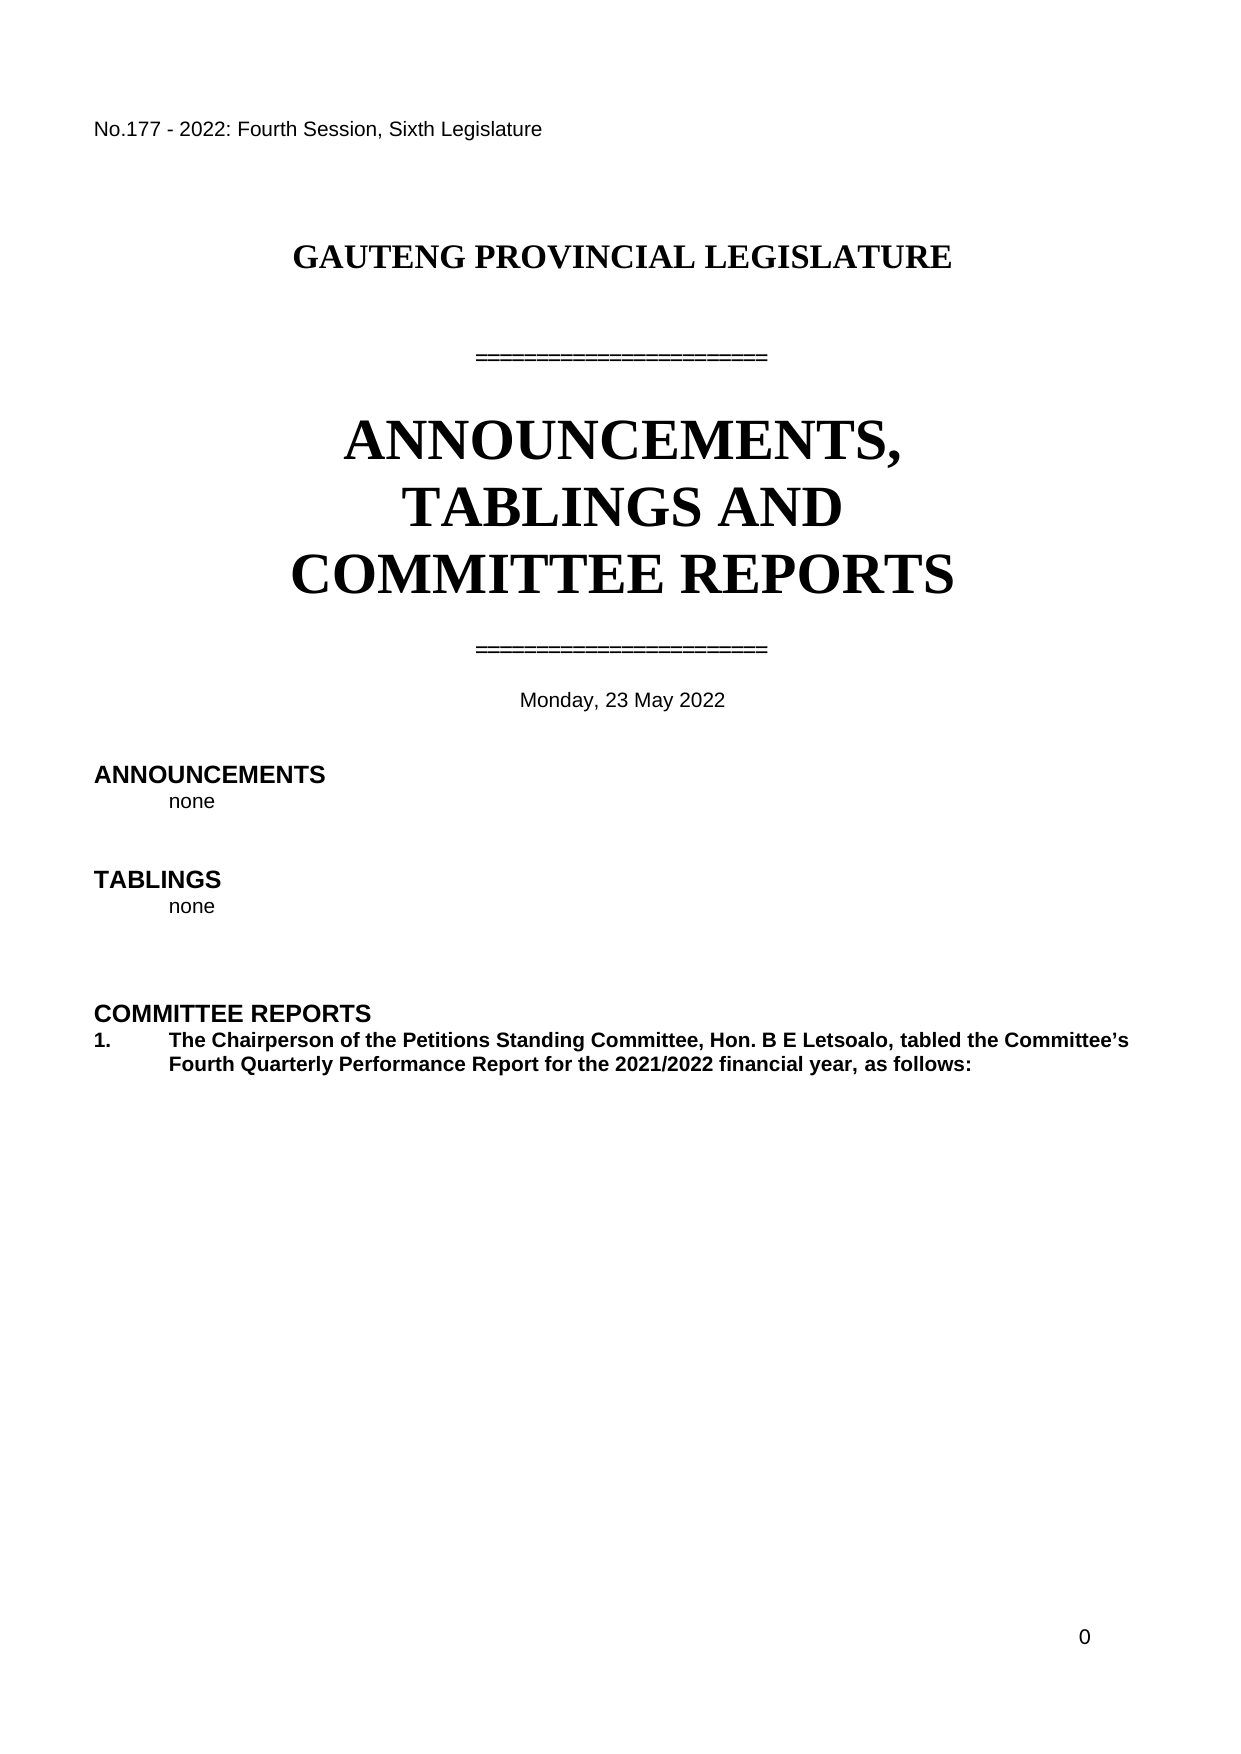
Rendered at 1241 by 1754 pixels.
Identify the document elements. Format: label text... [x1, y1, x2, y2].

text COMMITTEE REPORTS [94, 999, 1151, 1028]
text none [169, 788, 1224, 812]
text GAUTENG PROVINCIAL LEGISLATURE [94, 236, 1151, 276]
text Monday, 23 May 2022 [94, 688, 1151, 712]
text ======================== [94, 343, 1151, 372]
text none [94, 894, 1151, 918]
text No.177 - 2022: Fourth Session, Sixth Legislature [94, 116, 1151, 140]
text TABLINGS AND [94, 472, 1151, 539]
text ======================== [94, 635, 1151, 664]
text TABLINGS [94, 865, 1151, 894]
text COMMITTEE REPORTS [94, 539, 1151, 606]
text 1. The Chairperson of the Petitions Standing Committee, Hon. B E Letsoalo, tabled the Committee’s Fourth Quarterly Performance Report for the 2021/2022 financial year, as follows: [94, 1028, 1151, 1076]
text ANNOUNCEMENTS, [94, 405, 1151, 472]
text ANNOUNCEMENTS [94, 760, 1151, 788]
